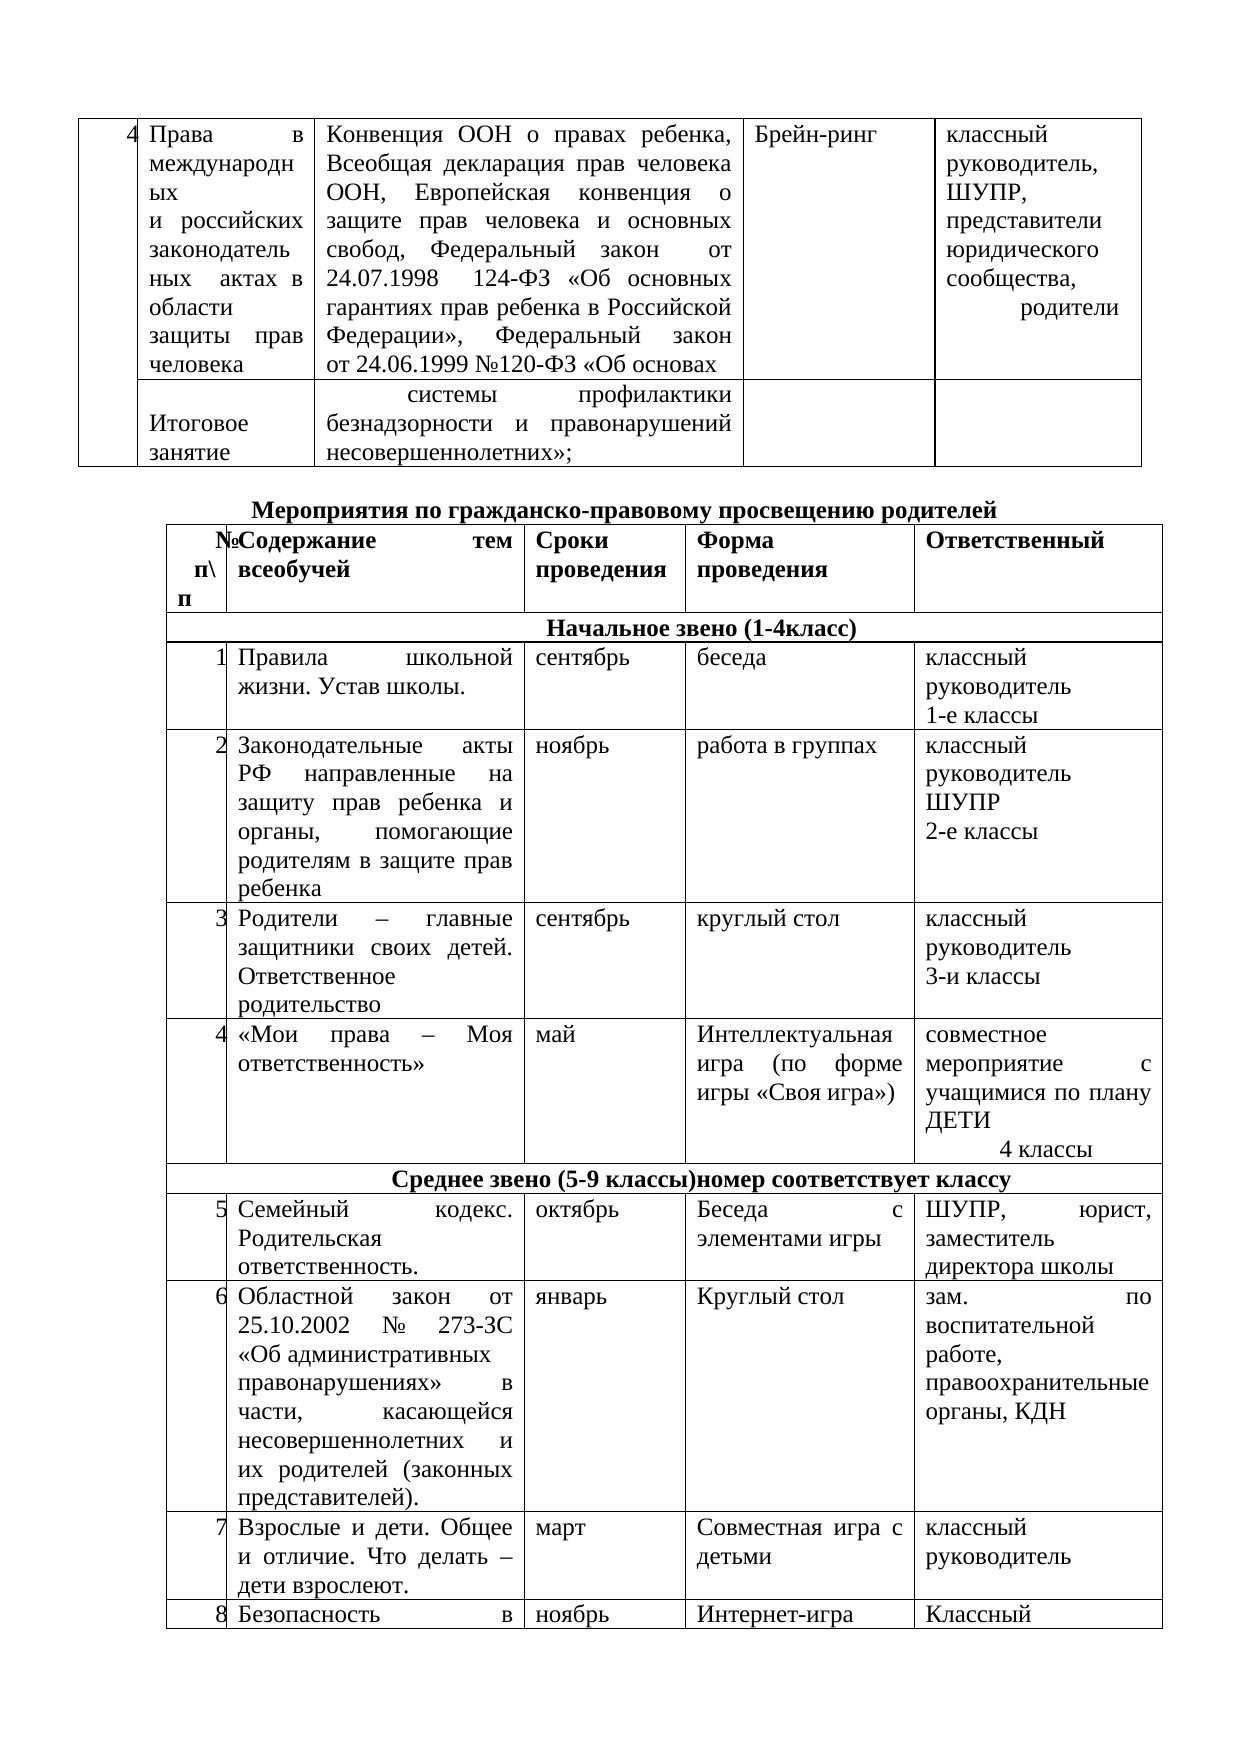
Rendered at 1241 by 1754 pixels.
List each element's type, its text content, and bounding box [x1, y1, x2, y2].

table_cell работа в группах [686, 730, 914, 902]
table_cell Родители – главные защитники своих детей. Ответственное родительство [227, 903, 524, 1018]
table_cell октябрь [525, 1194, 685, 1280]
table_cell 2 [167, 730, 226, 902]
table_cell классный руководитель, ШУПР, представители юридического сообщества, родители [936, 119, 1141, 378]
table_cell ноябрь [525, 730, 685, 902]
table_cell Правила школьной жизни. Устав школы. [227, 643, 524, 729]
table_cell классный руководитель 1-е классы [915, 643, 1162, 729]
table_cell 5 [167, 1194, 226, 1280]
table_cell Семейный кодекс. Родительская ответственность. [227, 1194, 524, 1280]
table_cell «Мои права – Моя ответственность» [227, 1019, 524, 1163]
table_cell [915, 1600, 1162, 1628]
table_header Сроки проведения [525, 525, 685, 612]
table_cell сентябрь [525, 903, 685, 1018]
table_cell январь [525, 1281, 685, 1511]
table_cell май [525, 1019, 685, 1163]
table_cell 4 [167, 1019, 226, 1163]
table_cell Круглый стол [686, 1281, 914, 1511]
table_cell март [525, 1512, 685, 1598]
table_header Содержание тем всеобучей [227, 525, 524, 612]
table_cell классный руководитель 3-и классы [915, 903, 1162, 1018]
table_cell классный руководитель ШУПР 2-е классы [915, 730, 1162, 902]
table_cell 8 [167, 1600, 226, 1628]
table_cell совместное мероприятие с учащимися по плану ДЕТИ 4 классы [915, 1019, 1162, 1163]
table_cell Начальное звено (1-4класс) [167, 613, 1162, 641]
table_cell Среднее звено (5-9 классы)номер соответствует классу [167, 1164, 1162, 1193]
table_cell Права в международных и российских законодательных актах в области защиты прав человека [138, 119, 314, 378]
table_cell классный руководитель [915, 1512, 1162, 1598]
table_cell системы профилактики безнадзорности и правонарушений несовершеннолетних»; [315, 380, 743, 466]
table_cell зам. по воспитательной работе, правоохранительные органы, КДН [915, 1281, 1162, 1511]
table_cell Интеллектуальная игра (по форме игры «Своя игра») [686, 1019, 914, 1163]
table_cell Интернет-игра [686, 1600, 914, 1628]
table_cell 6 [167, 1281, 226, 1511]
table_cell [227, 1600, 524, 1628]
table_cell Брейн-ринг [744, 119, 934, 378]
table_header Форма проведения [686, 525, 914, 612]
table_cell 4 [79, 119, 137, 466]
table_cell Конвенция ООН о правах ребенка, Всеобщая декларация прав человека ООН, Европейская конвенция о защите прав человека и основных свобод, Федеральный закон от 24.07.1998 124-ФЗ «Об основных гарантиях прав ребенка в Российской Федерации», Федеральный закон от 24.06.1999 №120-ФЗ «Об основах [315, 119, 743, 378]
table_cell ШУПР, юрист, заместитель директора школы [915, 1194, 1162, 1280]
table_header № п\п [167, 525, 226, 612]
table_cell круглый стол [686, 903, 914, 1018]
table_cell 7 [167, 1512, 226, 1598]
table_cell [936, 380, 1141, 466]
table_cell 3 [167, 903, 226, 1018]
table_cell Взрослые и дети. Общее и отличие. Что делать – дети взрослеют. [227, 1512, 524, 1598]
table_cell [744, 380, 934, 466]
table_header Ответственный [915, 525, 1162, 612]
table_cell сентябрь [525, 643, 685, 729]
table_cell ноябрь [525, 1600, 685, 1628]
table_cell Законодательные акты РФ направленные на защиту прав ребенка и органы, помогающие родителям в защите прав ребенка [227, 730, 524, 902]
table_cell 1 [167, 643, 226, 729]
text Мероприятия по гражданско-правовому просвещению родителей [177, 496, 1152, 524]
table_cell Областной закон от 25.10.2002 № 273-ЗС «Об административных правонарушениях» в части, касающейся несовершеннолетних и их родителей (законных представителей). [227, 1281, 524, 1511]
table_cell Итоговое занятие [138, 380, 314, 466]
table_cell Совместная игра с детьми [686, 1512, 914, 1598]
table_cell беседа [686, 643, 914, 729]
table_cell Беседа с элементами игры [686, 1194, 914, 1280]
